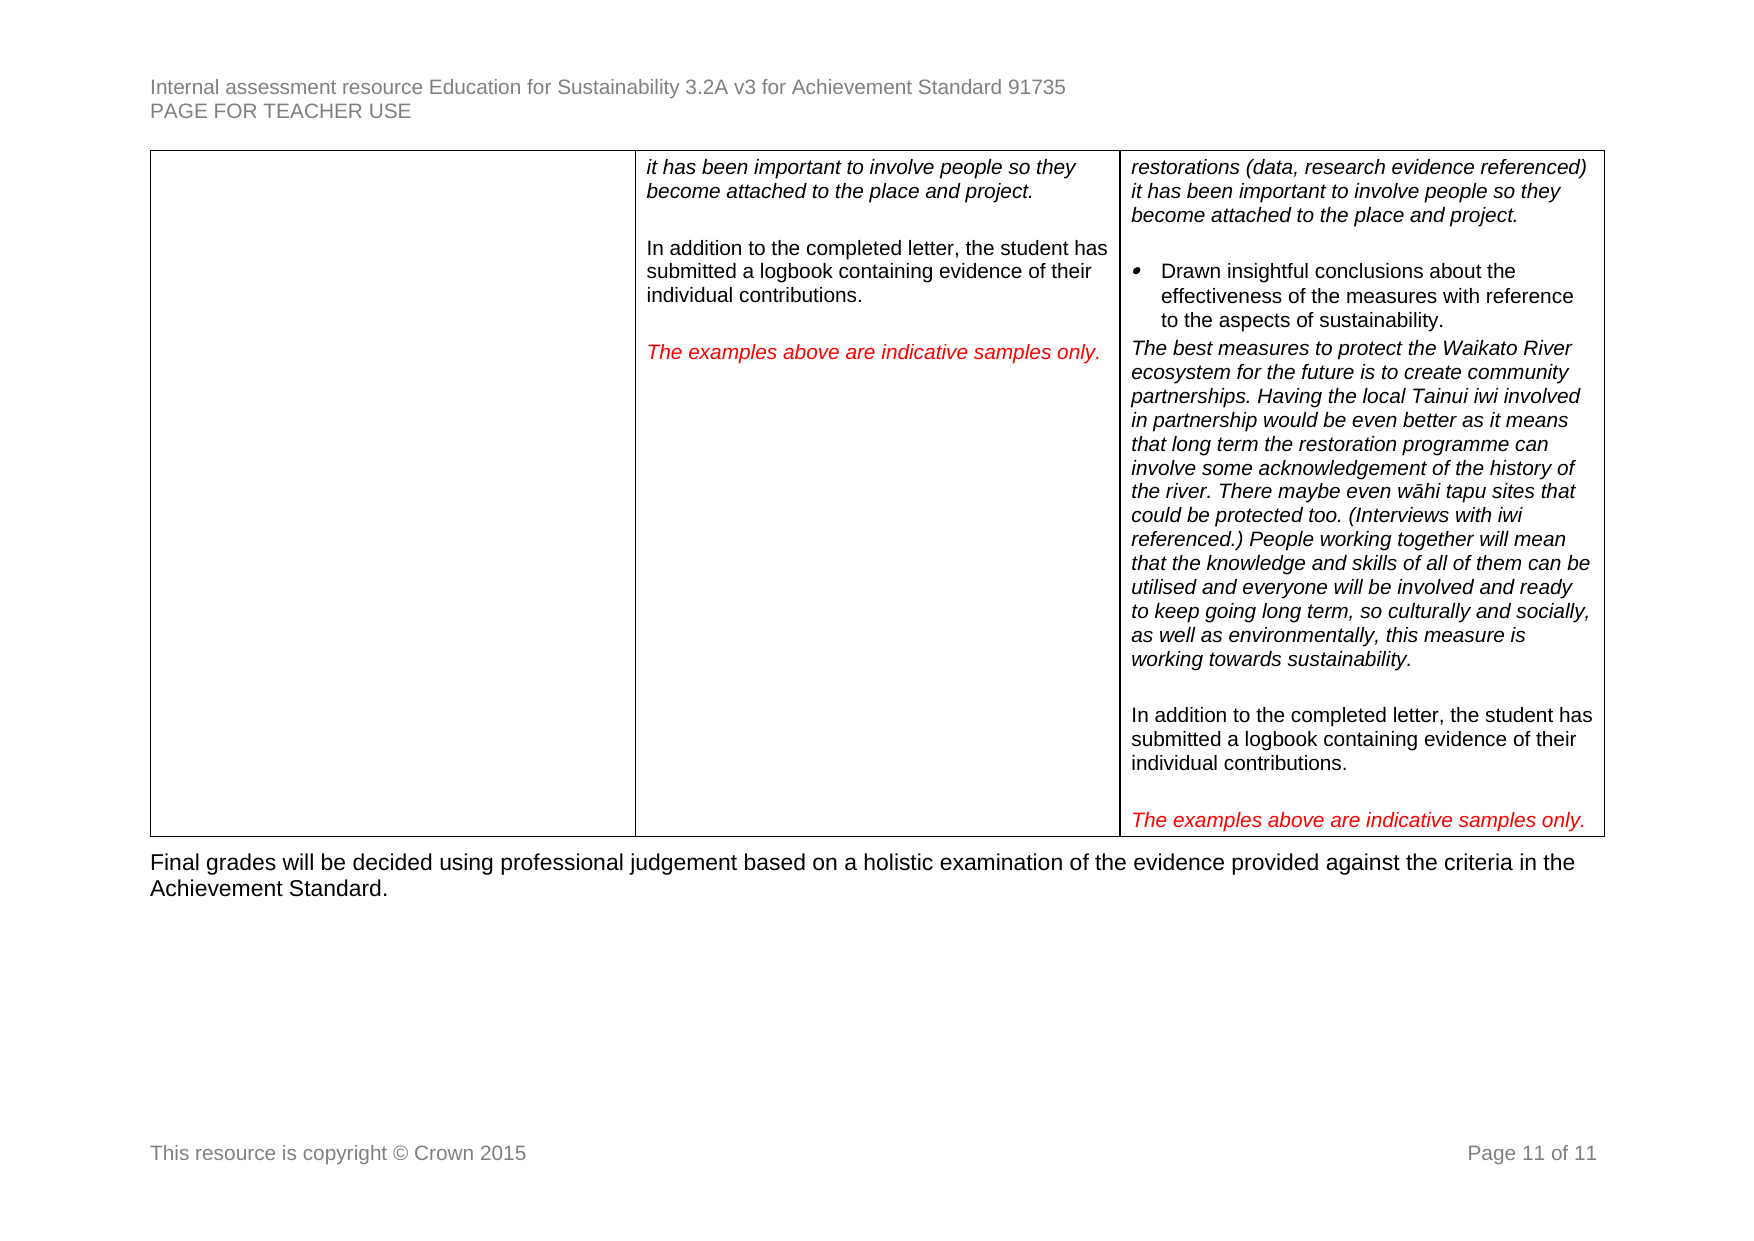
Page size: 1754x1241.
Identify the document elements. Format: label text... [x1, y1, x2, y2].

text Final grades will be decided using professional judgement based on a holistic examination of the evidence provided against the criteria in the Achievement Standard. [150, 849, 1604, 902]
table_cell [1121, 151, 1604, 836]
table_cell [151, 151, 635, 836]
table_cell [636, 151, 1119, 836]
